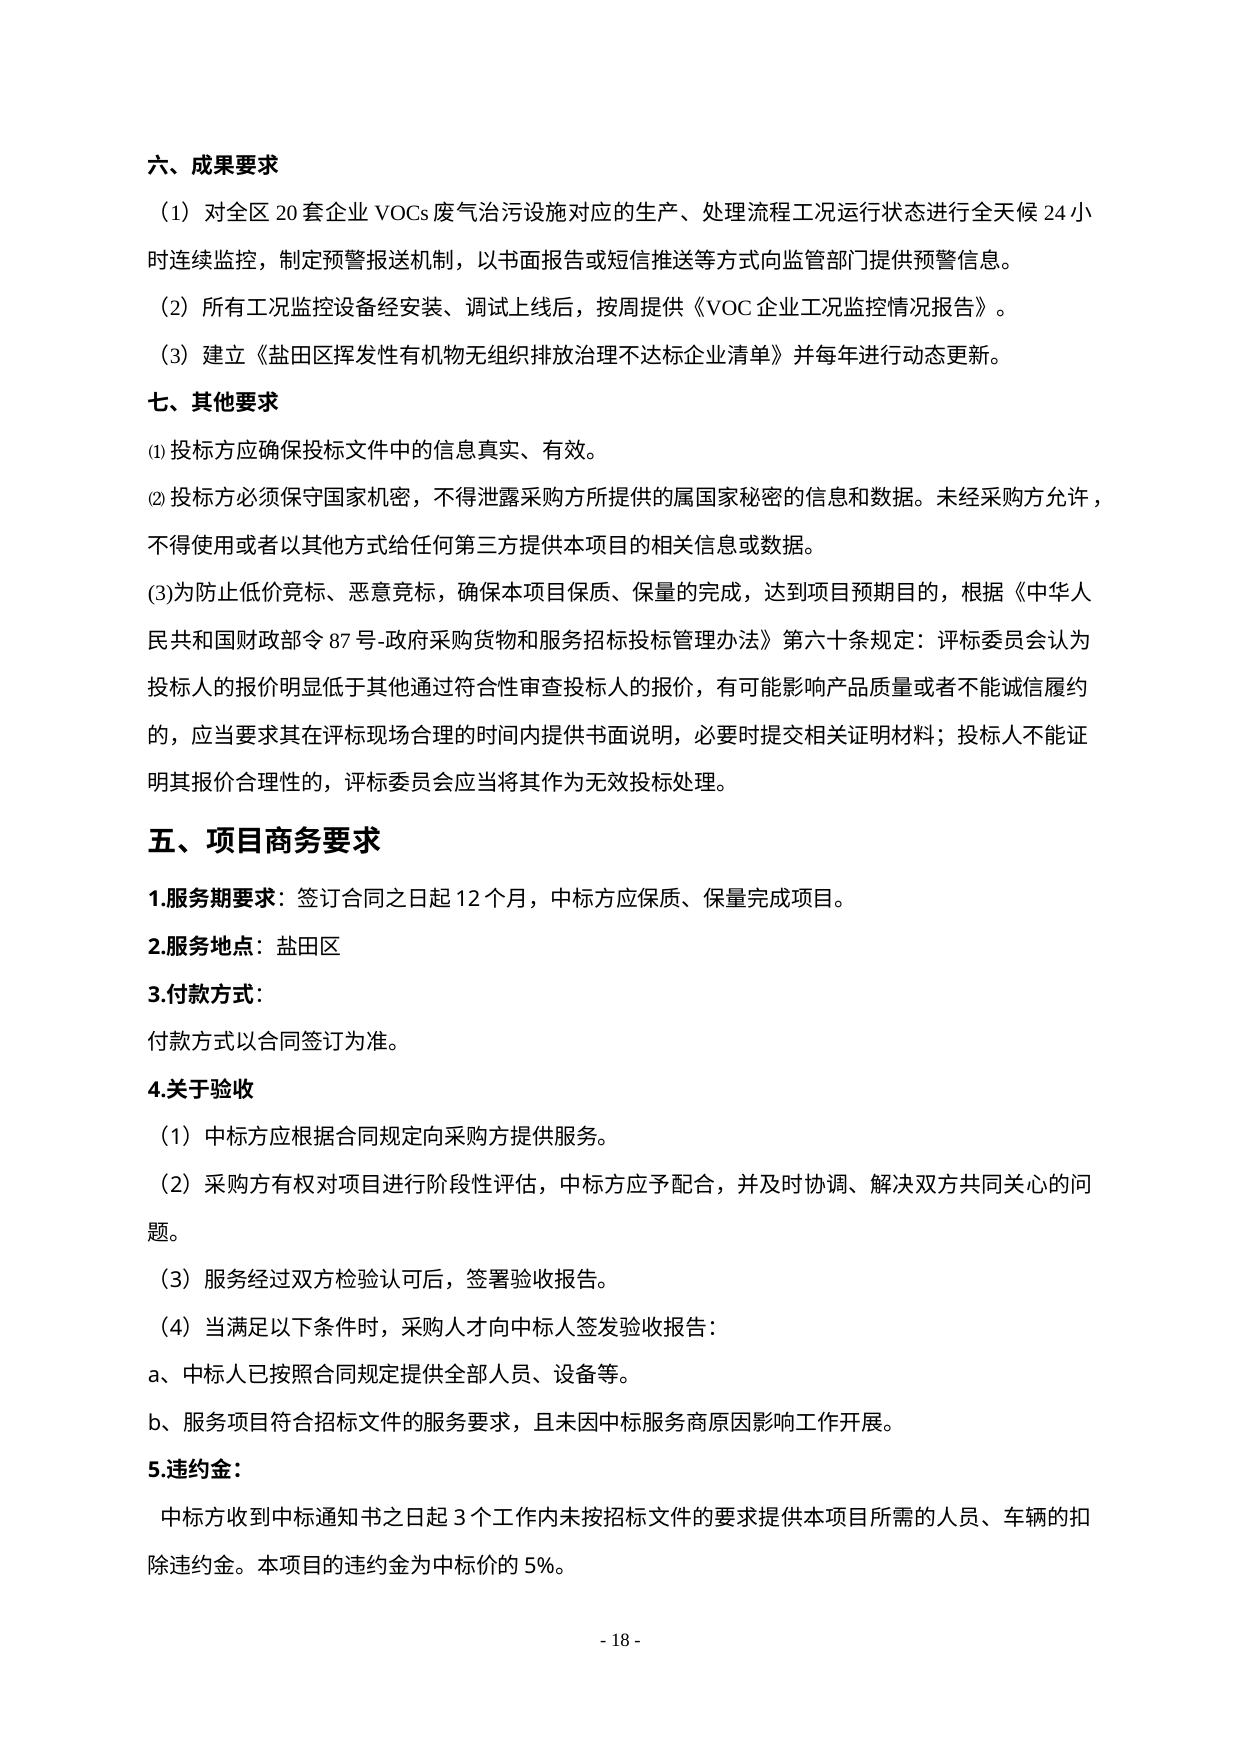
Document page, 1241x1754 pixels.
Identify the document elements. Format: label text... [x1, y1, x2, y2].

text 5.违约金： [148, 1452, 1092, 1484]
text b、服务项目符合招标文件的服务要求，且未因中标服务商原因影响工作开展。 [148, 1405, 1092, 1437]
text （2）所有工况监控设备经安装、调试上线后，按周提供《VOC企业工况监控情况报告》。 [148, 290, 1092, 322]
text （3）服务经过双方检验认可后，签署验收报告。 [148, 1262, 1092, 1294]
text （2）采购方有权对项目进行阶段性评估，中标方应予配合，并及时协调、解决双方共同关心的问题。 [148, 1167, 1092, 1246]
text 4.关于验收 [148, 1072, 1092, 1103]
text 2.服务地点：盐田区 [148, 929, 1092, 961]
text 3.付款方式： [148, 977, 1092, 1008]
text 付款方式以合同签订为准。 [148, 1024, 1092, 1056]
text ⑵投标方必须保守国家机密，不得泄露采购方所提供的属国家秘密的信息和数据。未经采购方允许，不得使用或者以其他方式给任何第三方提供本项目的相关信息或数据。 [148, 480, 1092, 559]
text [148, 1500, 1092, 1579]
text 1.服务期要求：签订合同之日起12个月，中标方应保质、保量完成项目。 [148, 881, 1092, 913]
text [148, 148, 1092, 274]
text （3）建立《盐田区挥发性有机物无组织排放治理不达标企业清单》并每年进行动态更新。 七、其他要求 ⑴投标方应确保投标文件中的信息真实、有效。 [148, 338, 1092, 464]
text （4）当满足以下条件时，采购人才向中标人签发验收报告： [148, 1310, 1092, 1341]
text （1）中标方应根据合同规定向采购方提供服务。 [148, 1119, 1092, 1151]
text (3)为防止低价竞标、恶意竞标，确保本项目保质、保量的完成，达到项目预期目的，根据《中华人民共和国财政部令87号-政府采购货物和服务招标投标管理办法》第六十条规定：评标委员会认为投标人的报价明显低于其他通过符合性审查投标人的报价，有可能影响产品质量或者不能诚信履约的，应当要求其在评标现场合理的时间内提供书面说明，必要时提交相关证明材料；投标人不能证明其报价合理性的，评标委员会应当将其作为无效投标处理。 五、项目商务要求 [148, 575, 1092, 860]
text a、中标人已按照合同规定提供全部人员、设备等。 [148, 1357, 1092, 1389]
